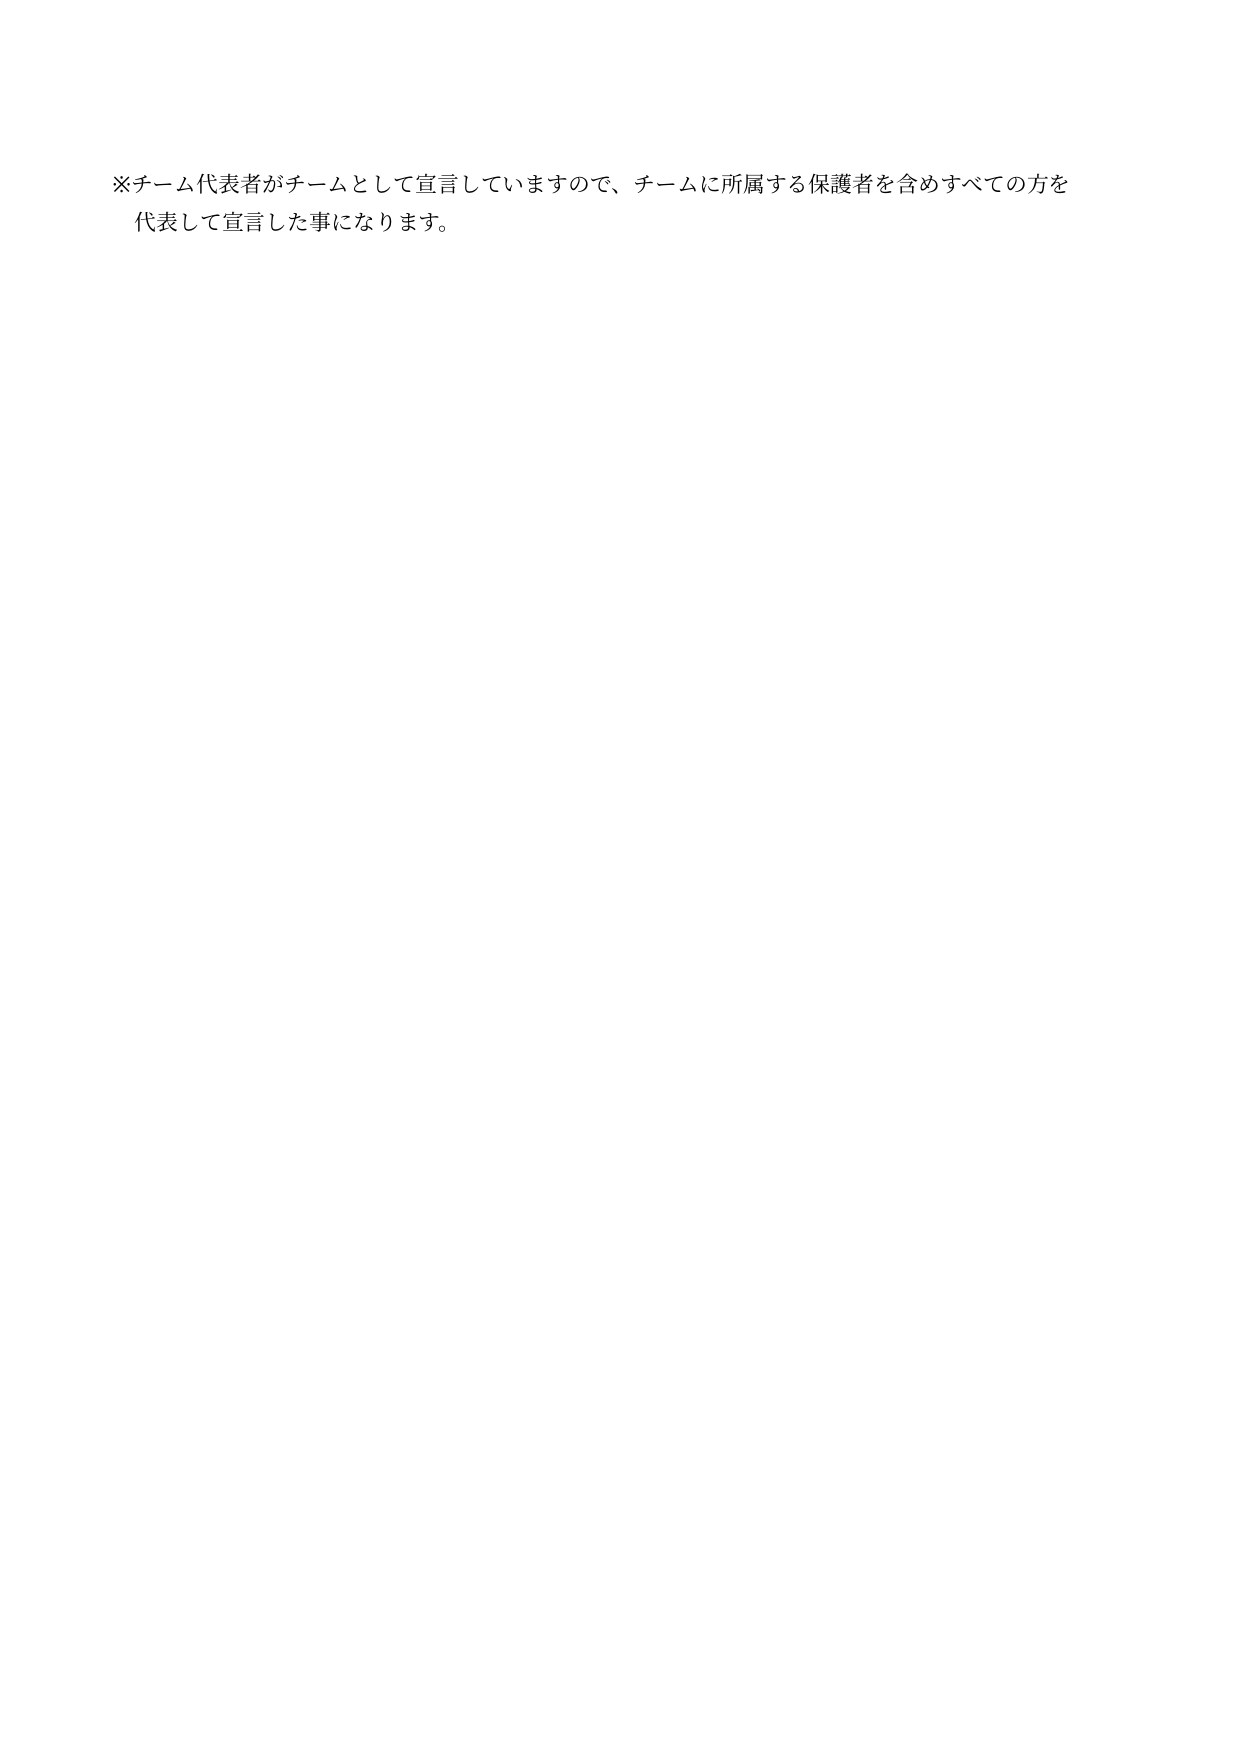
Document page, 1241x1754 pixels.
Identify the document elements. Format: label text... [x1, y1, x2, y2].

text 代表して宣言した事になります。 [112, 202, 1128, 239]
text ※チーム代表者がチームとして宣言していますので、チームに所属する保護者を含めすべての方を [112, 164, 1128, 202]
